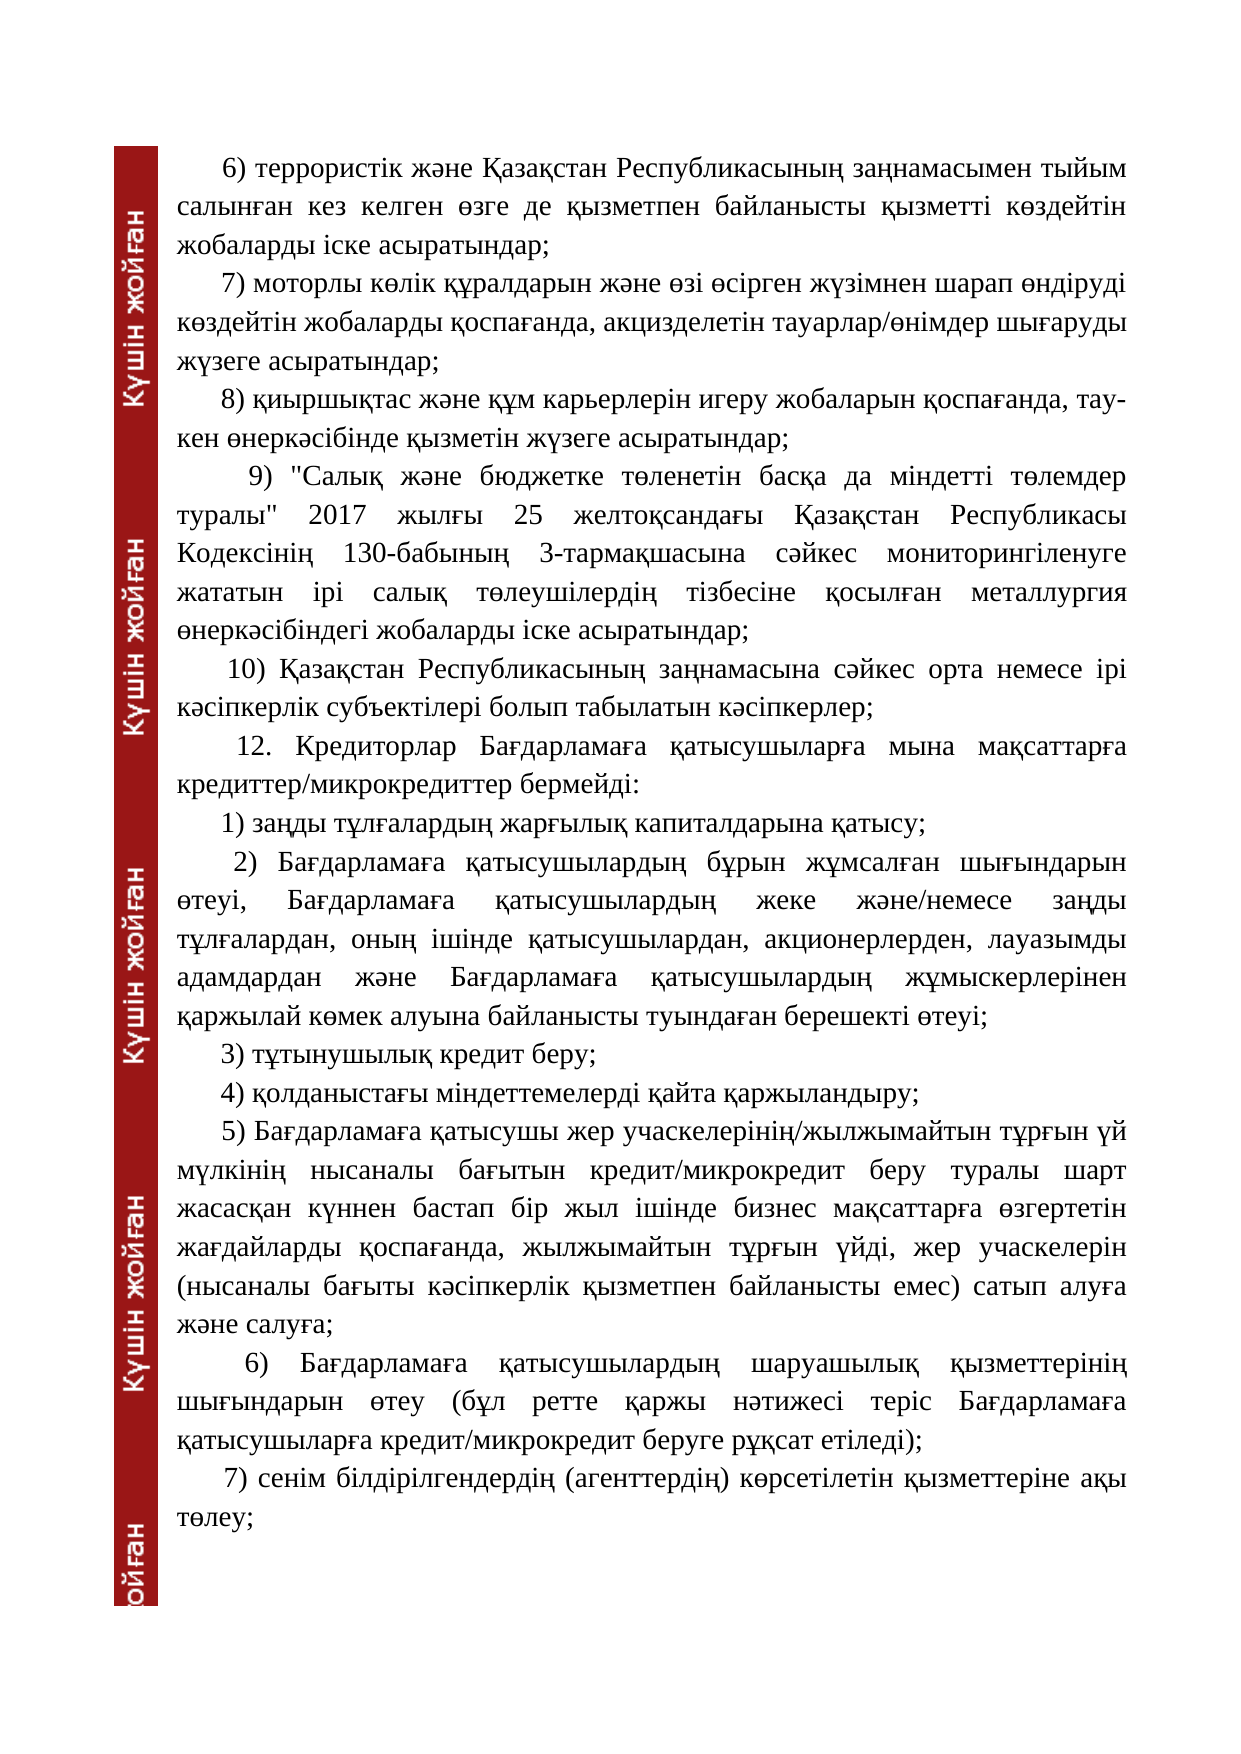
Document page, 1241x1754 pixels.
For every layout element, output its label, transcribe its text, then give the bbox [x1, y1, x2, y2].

text 7) моторлы көлік құралдарын және өзі өсірген жүзімнен шарап өндіруді көздейтін жобаларды қоспағанда, акцизделетін тауарлар/өнімдер шығаруды жүзеге асыратындар; [112, 266, 1128, 376]
picture [114, 839, 158, 844]
text 8) қиыршықтас және құм карьерлерін игеру жобаларын қоспағанда, тау-кен өнеркәсібінде қызметін жүзеге асыратындар; [112, 381, 1128, 453]
text 6) террористік және Қазақстан Республикасының заңнамасымен тыйым салынған кез келген өзге де қызметпен байланысты қызметті көздейтін жобаларды іске асыратындар; [112, 150, 1128, 261]
text 5) Бағдарламаға қатысушы жер учаскелерінің/жылжымайтын тұрғын үй мүлкінің нысаналы бағытын кредит/микрокредит беру туралы шарт жасасқан күннен бастап бір жыл ішінде бизнес мақсаттарға өзгертетін жағдайларды қоспағанда, жылжымайтын тұрғын үйді, жер учаскелерін (нысаналы бағыты кәсіпкерлік қызметпен байланысты емес) сатып алуға және салуға; [112, 1113, 1128, 1340]
picture [114, 453, 158, 458]
text 1) заңды тұлғалардың жарғылық капиталдарына қатысу; [112, 805, 1128, 839]
picture [114, 1532, 158, 1606]
picture [114, 800, 158, 805]
text 6) Бағдарламаға қатысушылардың шаруашылық қызметтерінің шығындарын өтеу (бұл ретте қаржы нәтижесі теріс Бағдарламаға қатысушыларға кредит/микрокредит беруге рұқсат етіледі); [112, 1345, 1128, 1455]
picture [114, 1031, 158, 1036]
picture [114, 1340, 158, 1345]
text 2) Бағдарламаға қатысушылардың бұрын жұмсалған шығындарын өтеуі, Бағдарламаға қатысушылардың жеке және/немесе заңды тұлғалардан, оның ішінде қатысушылардан, акционерлерден, лауазымды адамдардан және Бағдарламаға қатысушылардың жұмыскерлерінен қаржылай көмек алуына байланысты туындаған берешекті өтеуі; [112, 844, 1128, 1031]
text 9) "Салық және бюджетке төленетін басқа да міндетті төлемдер туралы" 2017 жылғы 25 желтоқсандағы Қазақстан Республикасы Кодексінің 130-бабының 3-тармақшасына сәйкес мониторингіленуге жататын ірі салық төлеушілердің тізбесіне қосылған металлургия өнеркәсібіндегі жобаларды іске асыратындар; [112, 458, 1128, 646]
picture [114, 1455, 158, 1460]
picture [114, 261, 158, 266]
text 4) қолданыстағы міндеттемелерді қайта қаржыландыру; [112, 1075, 1128, 1108]
text 12. Кредиторлар Бағдарламаға қатысушыларға мына мақсаттарға кредиттер/микрокредиттер бермейді: [112, 728, 1128, 800]
picture [114, 646, 158, 651]
text 3) тұтынушылық кредит беру; [112, 1036, 1128, 1070]
text 7) сенім білдірілгендердің (агенттердің) көрсетілетін қызметтеріне ақы төлеу; [112, 1460, 1128, 1532]
picture [114, 723, 158, 728]
picture [114, 1108, 158, 1113]
picture [114, 146, 158, 150]
picture [114, 376, 158, 381]
text 10) Қазақстан Республикасының заңнамасына сәйкес орта немесе ірі кәсіпкерлік субъектілері болып табылатын кәсіпкерлер; [112, 651, 1128, 723]
picture [114, 1070, 158, 1075]
